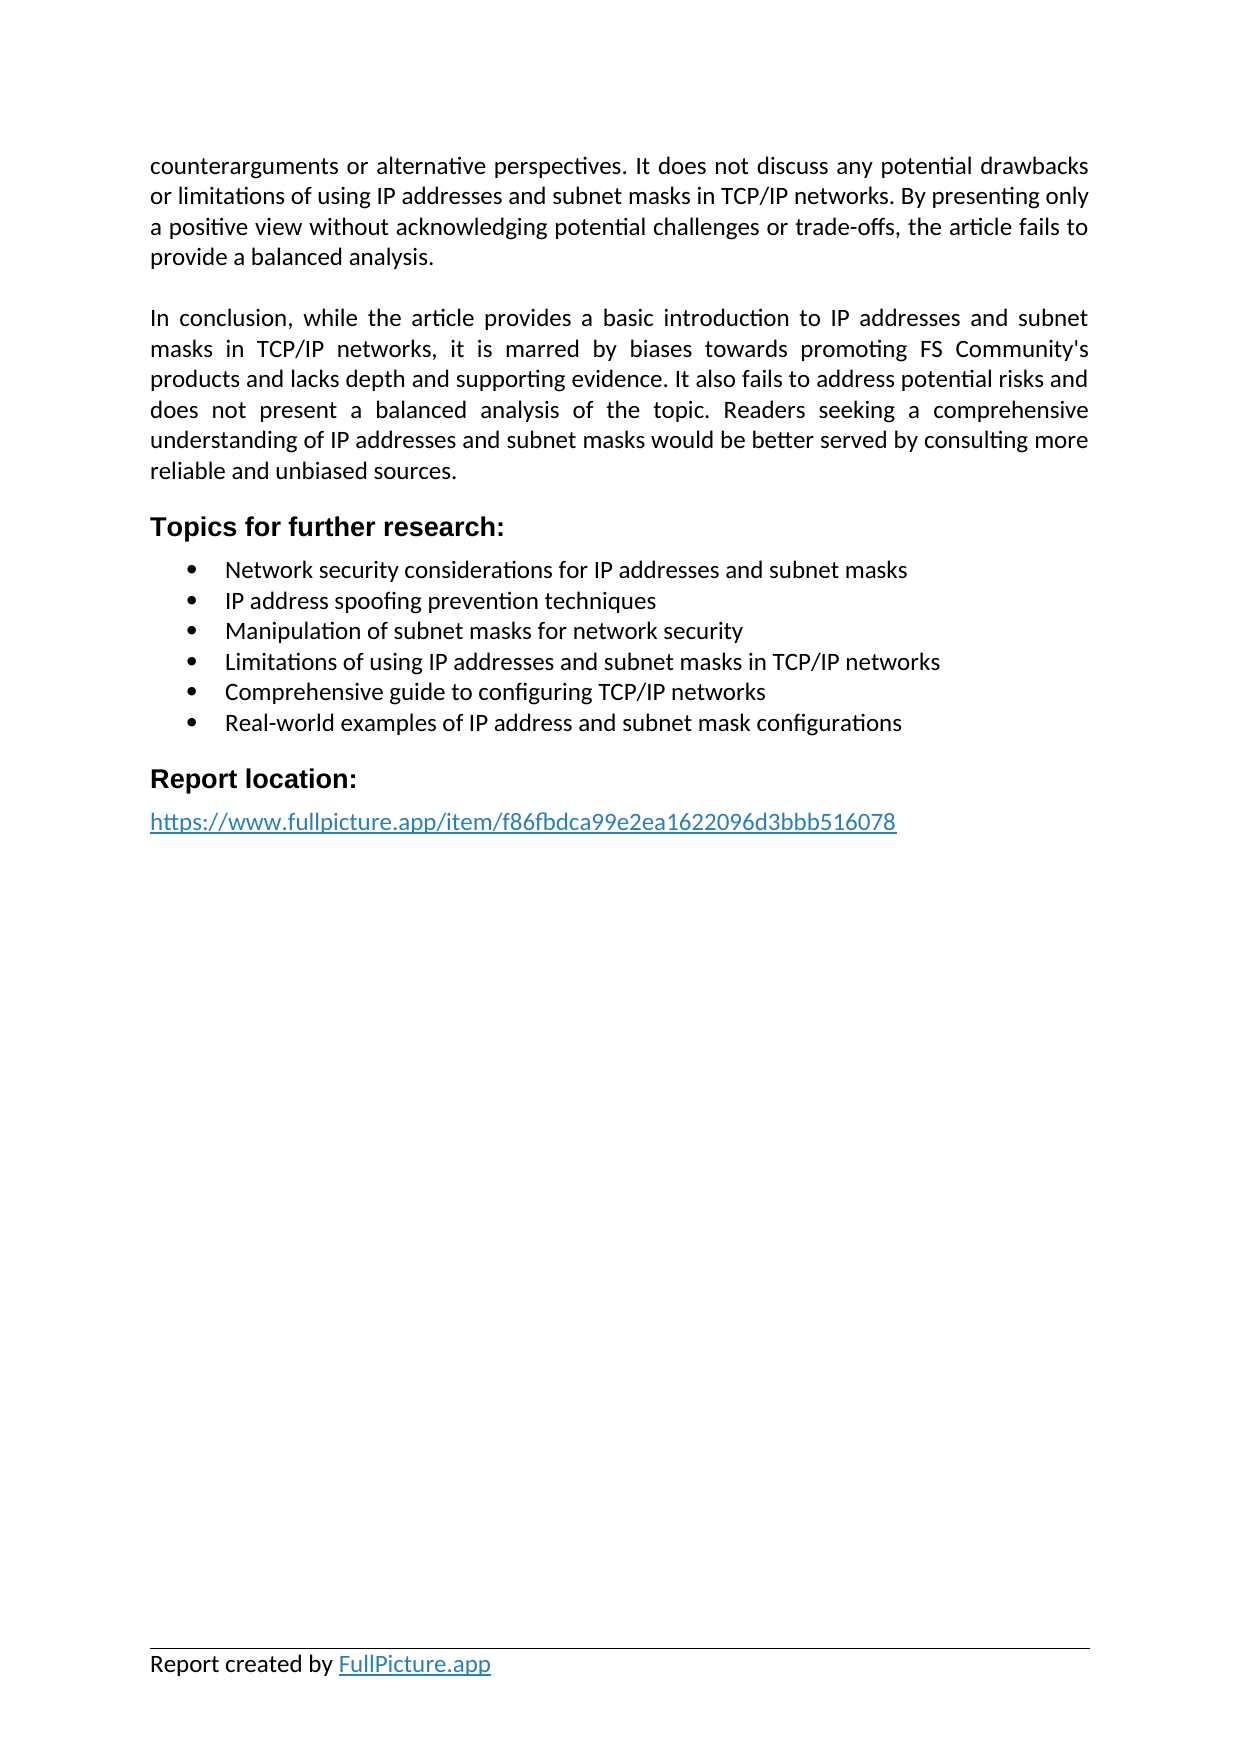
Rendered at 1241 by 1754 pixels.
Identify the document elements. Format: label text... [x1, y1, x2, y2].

list Limitations of using IP addresses and subnet masks in TCP/IP networks [187, 646, 1090, 677]
list IP address spoofing prevention techniques [187, 585, 1090, 616]
list Real-world examples of IP address and subnet mask configurations [187, 707, 1090, 738]
subtitle Report location: [150, 763, 1090, 794]
list Network security considerations for IP addresses and subnet masks [187, 554, 1090, 585]
subtitle Topics for further research: [150, 511, 1090, 542]
text https://www.fullpicture.app/item/f86fbdca99e2ea1622096d3bbb516078 [150, 806, 1090, 837]
list Comprehensive guide to configuring TCP/IP networks [187, 677, 1090, 707]
list Manipulation of subnet masks for network security [187, 616, 1090, 646]
text In conclusion, while the article provides a basic introduction to IP addresses and subnet masks in TCP/IP networks, it is marred by biases towards promoting FS Community's products and lacks depth and supporting evidence. It also fails to address potential risks and does not present a balanced analysis of the topic. Readers seeking a comprehensive understanding of IP addresses and subnet masks would be better served by consulting more reliable and unbiased sources. [150, 303, 1090, 486]
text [150, 150, 1090, 272]
